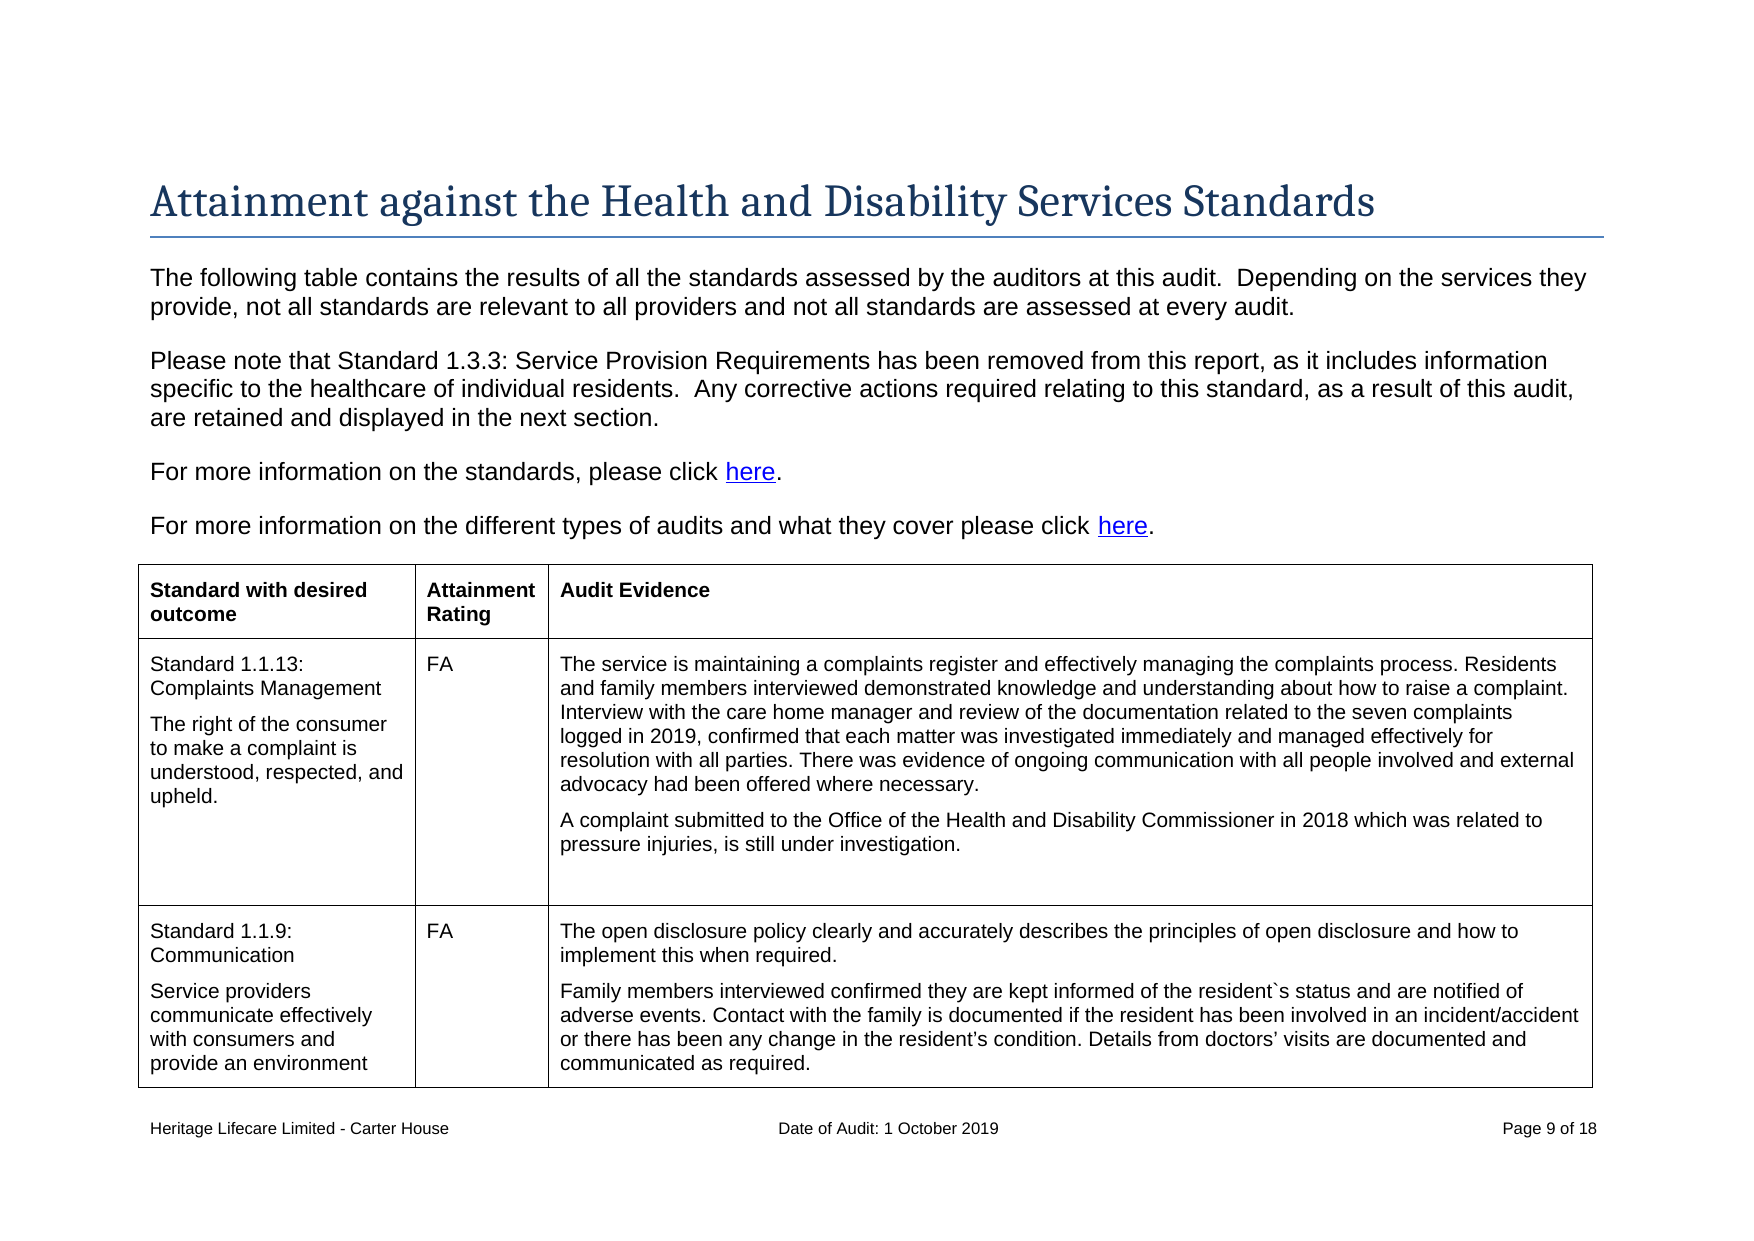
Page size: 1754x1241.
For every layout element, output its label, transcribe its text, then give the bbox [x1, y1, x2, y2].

text Please note that Standard 1.3.3: Service Provision Requirements has been removed from this report, as it includes information specific to the healthcare of individual residents. Any corrective actions required relating to this standard, as a result of this audit, are retained and displayed in the next section. [150, 346, 1604, 432]
text The following table contains the results of all the standards assessed by the auditors at this audit. Depending on the services they provide, not all standards are relevant to all providers and not all standards are assessed at every audit. [150, 263, 1604, 321]
table_cell FA [416, 639, 548, 905]
subtitle Attainment against the Health and Disability Services Standards [150, 175, 1604, 236]
text For more information on the different types of audits and what they cover please click here. [150, 511, 1604, 539]
table_cell FA [416, 906, 548, 1087]
table_header Standard with desired outcome [139, 565, 415, 638]
table_header Audit Evidence [549, 565, 1592, 638]
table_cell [139, 906, 415, 1087]
table_cell Standard 1.1.13: Complaints Management The right of the consumer to make a complaint is understood, respected, and upheld. [139, 639, 415, 905]
text For more information on the standards, please click here. [150, 457, 1604, 486]
table_header Attainment Rating [416, 565, 548, 638]
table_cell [549, 906, 1592, 1087]
table_cell The service is maintaining a complaints register and effectively managing the complaints process. Residents and family members interviewed demonstrated knowledge and understanding about how to raise a complaint. Interview with the care home manager and review of the documentation related to the seven complaints logged in 2019, confirmed that each matter was investigated immediately and managed effectively for resolution with all parties. There was evidence of ongoing communication with all people involved and external advocacy had been offered where necessary. A complaint submitted to the Office of the Health and Disability Commissioner in 2018 which was related to pressure injuries, is still under investigation. [549, 639, 1592, 905]
